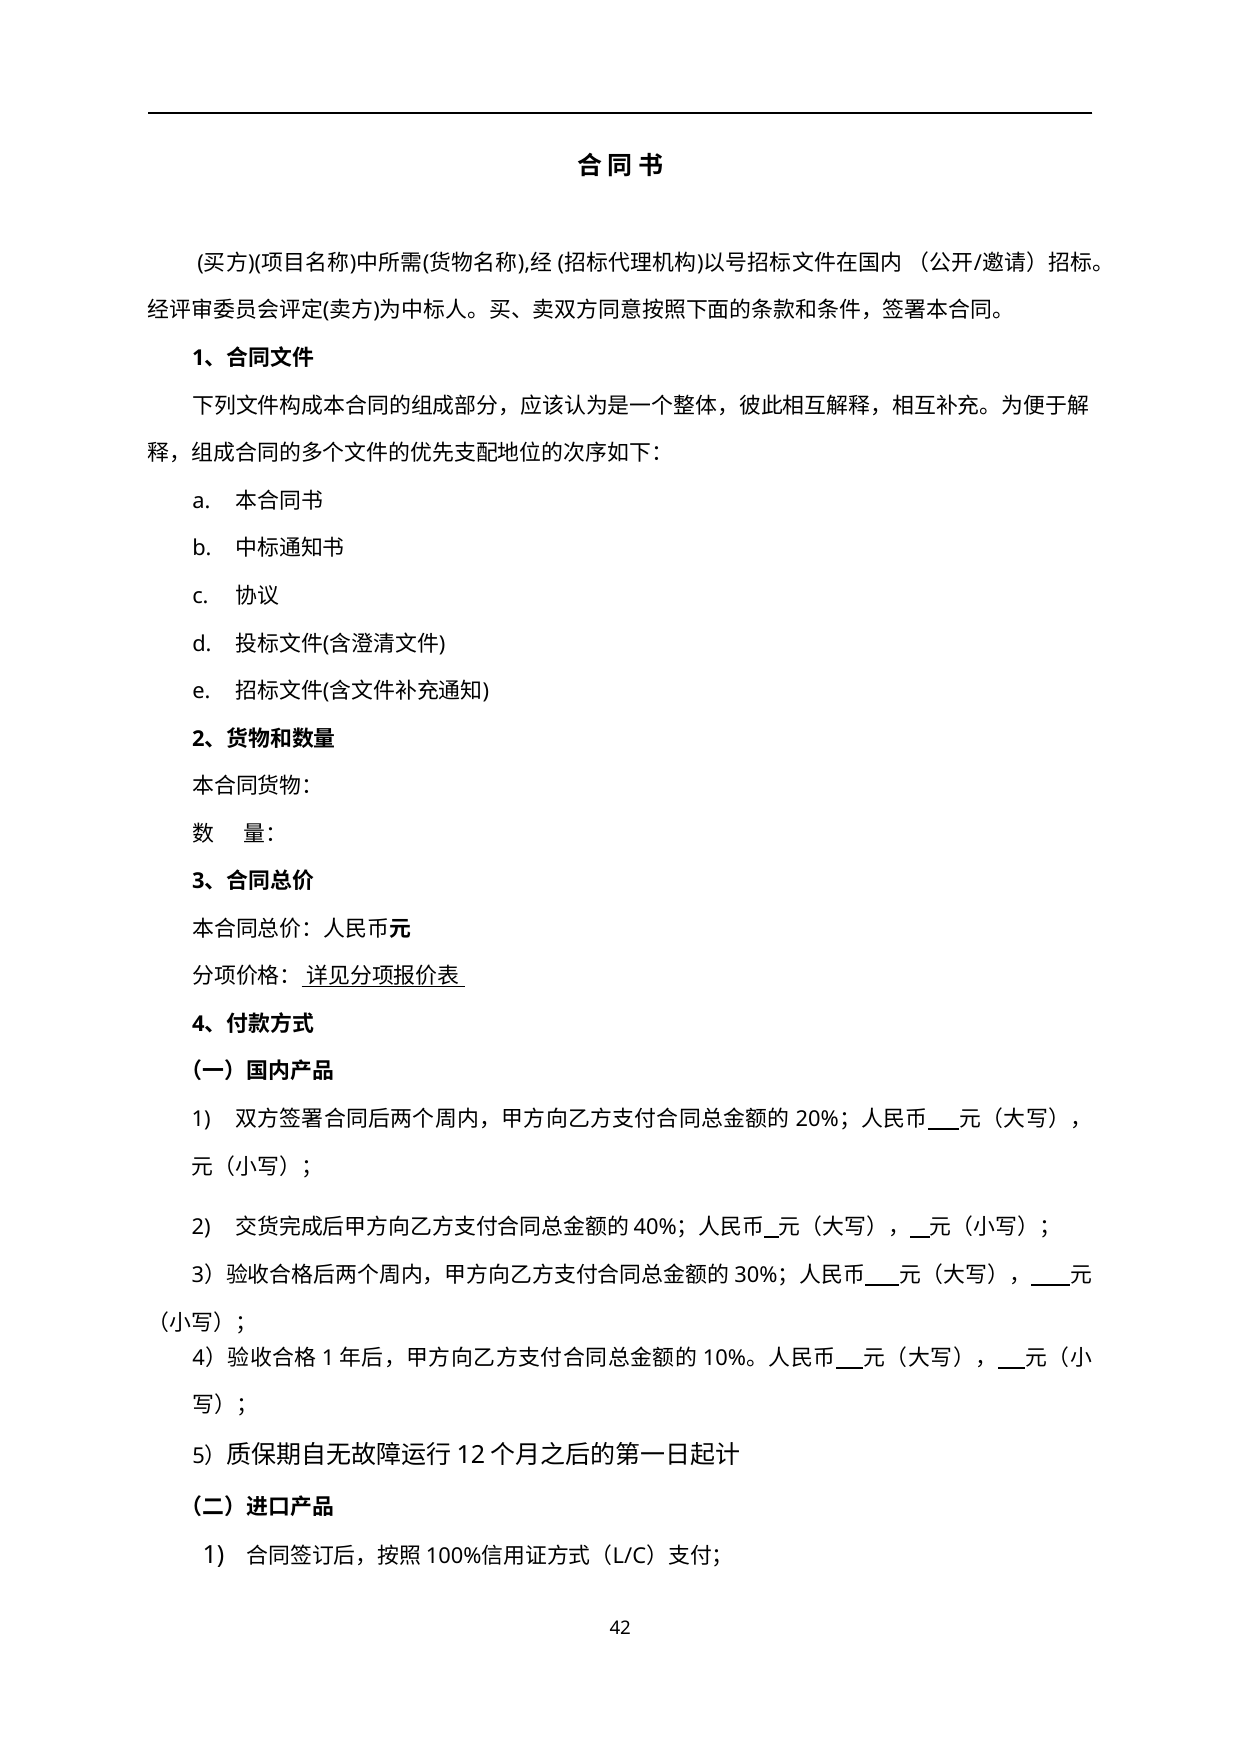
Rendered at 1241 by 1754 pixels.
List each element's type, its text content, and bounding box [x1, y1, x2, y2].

list 合同签订后，按照100%信用证方式（L/C）支付； [202, 1537, 1092, 1571]
text 数 量： [148, 816, 1092, 847]
text c. 协议 [148, 578, 1092, 610]
text b. 中标通知书 [148, 530, 1092, 562]
text 2) 交货完成后甲方向乙方支付合同总金额的40%；人民币 元（大写）， 元（小写）； [148, 1196, 1092, 1244]
text (买方)(项目名称)中所需(货物名称),经 (招标代理机构)以号招标文件在国内 （公开/邀请）招标。经评审委员会评定(卖方)为中标人。买、卖双方同意按照下面的条款和条件，签署本合同。 [148, 245, 1092, 324]
text 5）质保期自无故障运行12个月之后的第一日起计 [192, 1435, 1092, 1471]
text 1、合同文件 [148, 340, 1092, 372]
text （一）国内产品 [148, 1053, 1092, 1085]
text （二）进口产品 [148, 1489, 1092, 1521]
text a. 本合同书 [148, 483, 1092, 514]
text 1) 双方签署合同后两个周内，甲方向乙方支付合同总金额的20%；人民币 元（大写）， 元（小写）； [191, 1101, 1092, 1180]
text 下列文件构成本合同的组成部分，应该认为是一个整体，彼此相互解释，相互补充。为便于解释，组成合同的多个文件的优先支配地位的次序如下： [148, 388, 1092, 467]
text e. 招标文件(含文件补充通知) [148, 673, 1092, 705]
text 4、付款方式 [148, 1006, 1092, 1038]
text 本合同总价：人民币元 [148, 911, 1092, 943]
text 4）验收合格1年后，甲方向乙方支付合同总金额的10%。人民币 元（大写）， 元（小写）； [192, 1340, 1092, 1419]
text 3）验收合格后两个周内，甲方向乙方支付合同总金额的30%；人民币 元（大写）， 元（小写）； [148, 1244, 1092, 1340]
text 本合同货物： [148, 768, 1092, 800]
text 分项价格： 详见分项报价表 [148, 958, 1092, 990]
text 3、合同总价 [148, 863, 1092, 895]
text 2、货物和数量 [148, 721, 1092, 752]
text 合 同 书 [148, 146, 1092, 182]
text d. 投标文件(含澄清文件) [148, 626, 1092, 657]
